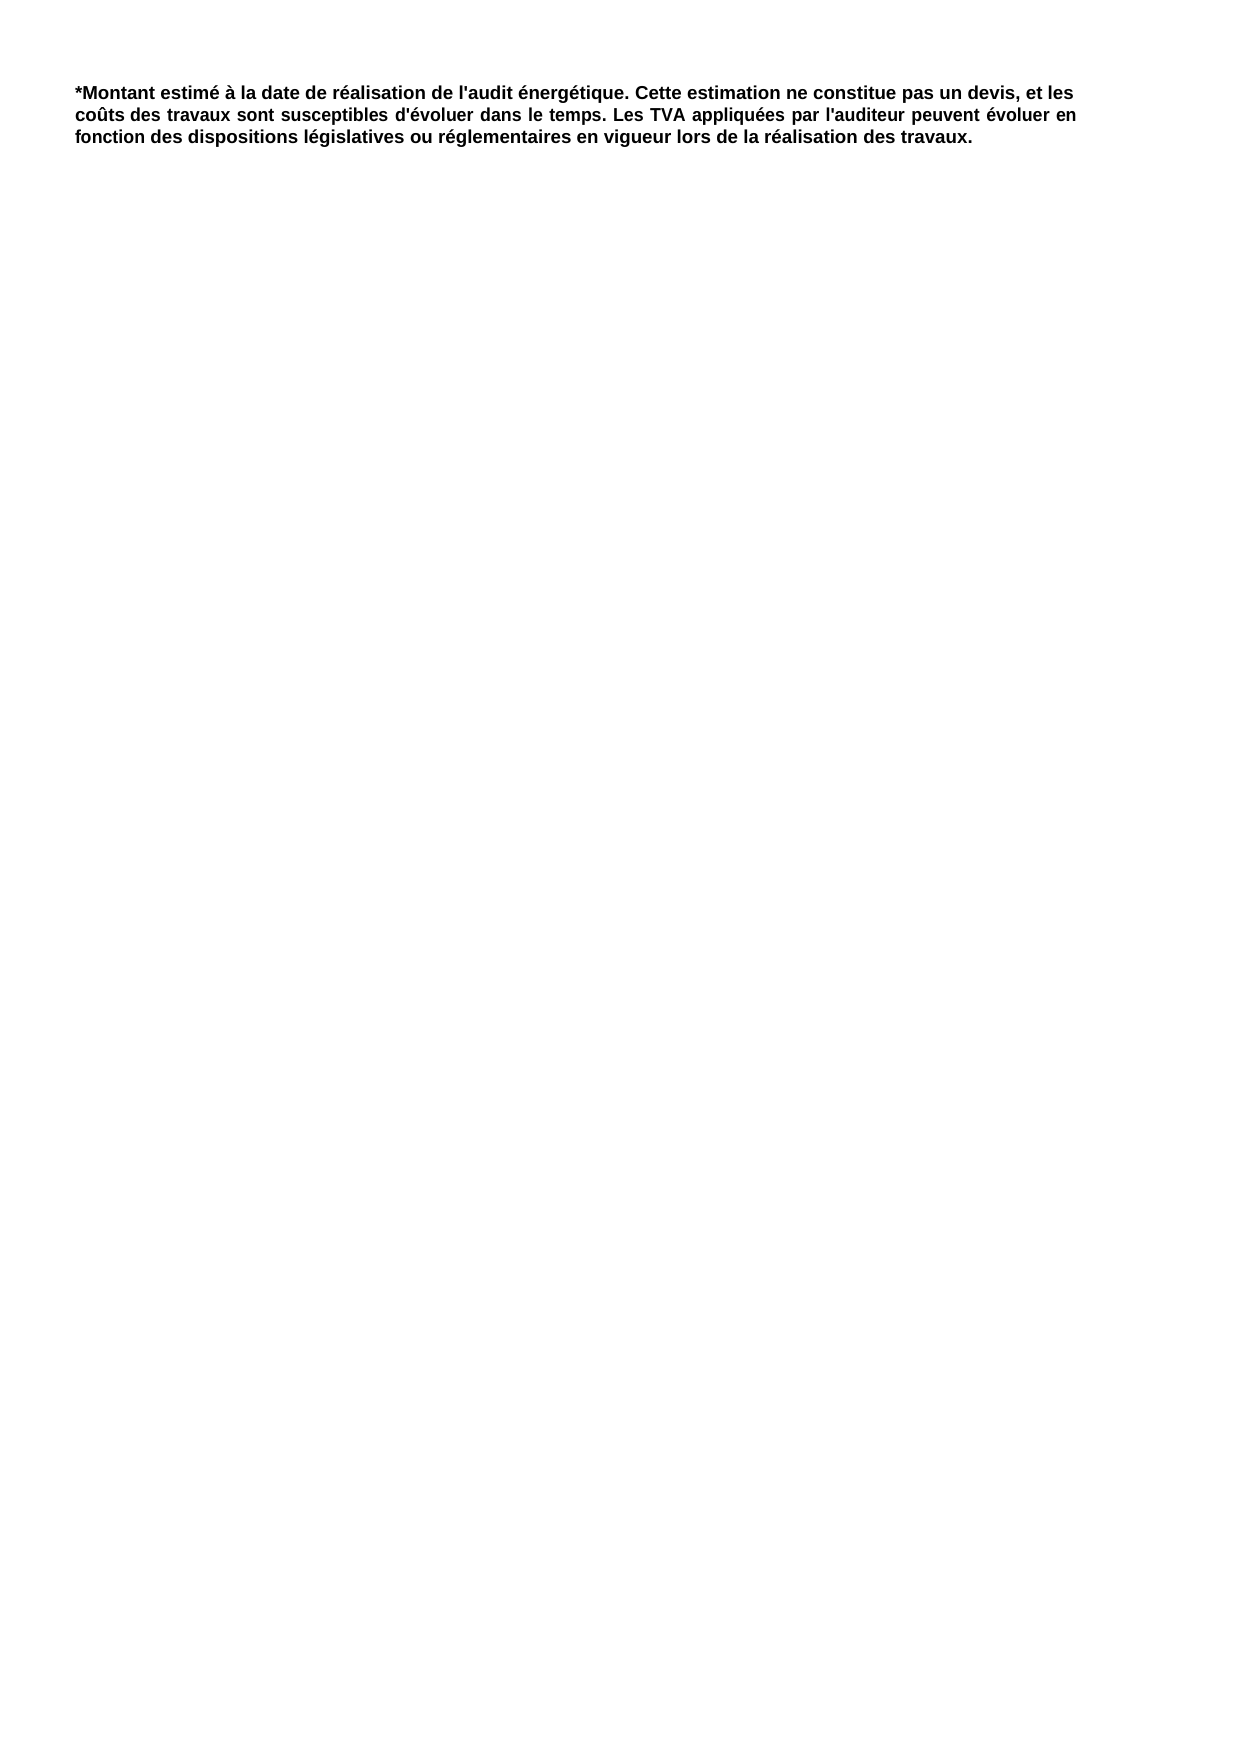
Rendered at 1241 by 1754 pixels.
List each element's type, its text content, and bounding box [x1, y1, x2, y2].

text *Montant estimé à la date de réalisation de l'audit énergétique. Cette estimation ne constitue pas un devis, et les coûts des travaux sont susceptibles d'évoluer dans le temps. Les TVA appliquées par l'auditeur peuvent évoluer en fonction des dispositions législatives ou réglementaires en vigueur lors de la réalisation des travaux. [75, 82, 1119, 148]
